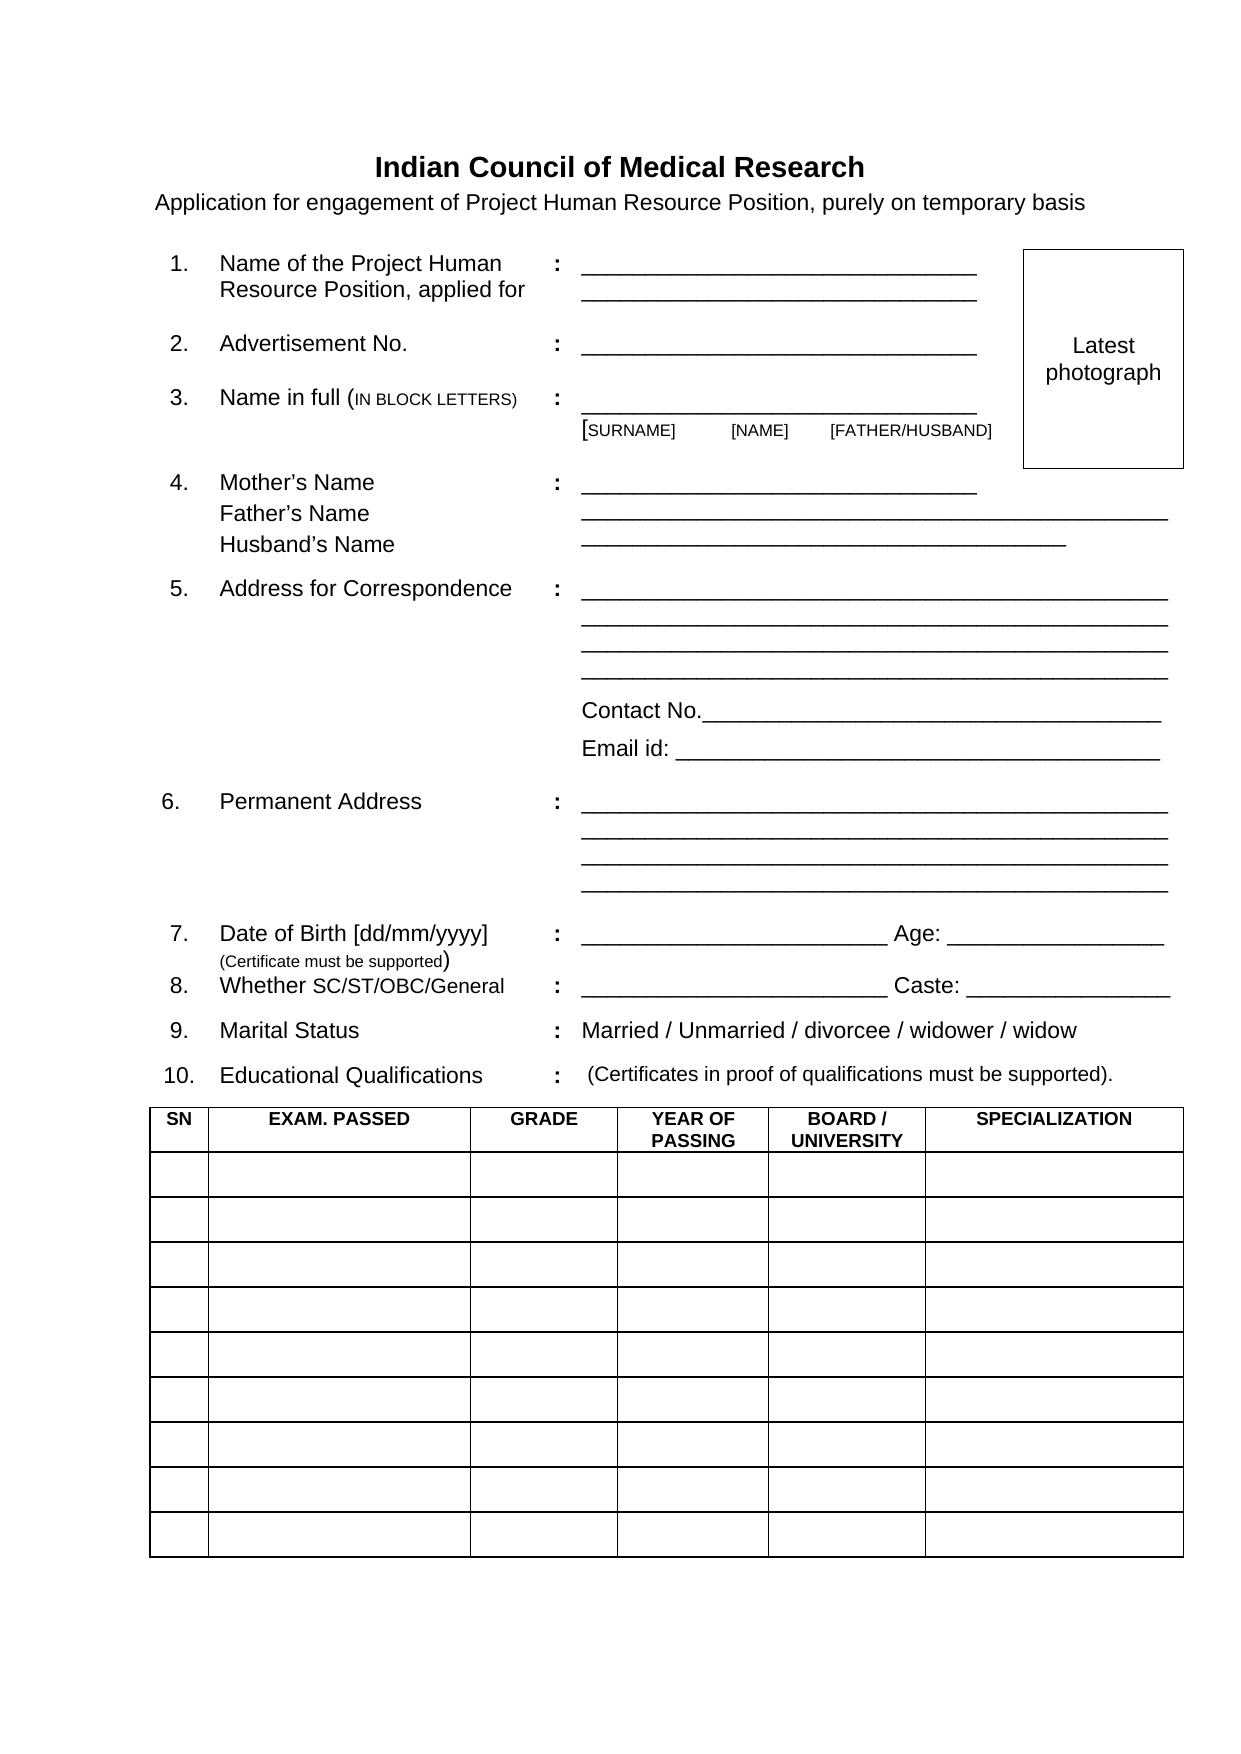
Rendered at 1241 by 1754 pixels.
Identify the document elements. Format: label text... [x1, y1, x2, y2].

table_cell [769, 1468, 925, 1511]
table_header _______________________________ _______________________________ [570, 249, 1023, 329]
table_cell Educational Qualifications [208, 1062, 542, 1107]
table_cell SN [151, 1108, 208, 1151]
table_cell [926, 1153, 1183, 1196]
table_cell [209, 1378, 470, 1421]
table_cell Whether SC/ST/OBC/General [208, 972, 542, 1017]
table_cell [151, 1153, 208, 1196]
text Application for engagement of Project Human Resource Position, purely on temporary basis [150, 188, 1090, 215]
table_cell [151, 1333, 208, 1376]
table_header 1. [150, 249, 208, 329]
table_cell Married / Unmarried / divorcee / widower / widow [570, 1017, 1183, 1062]
table_cell [926, 1333, 1183, 1376]
table_cell [209, 1198, 470, 1241]
table_cell [926, 1198, 1183, 1241]
table_cell [618, 1153, 768, 1196]
table_cell [769, 1513, 925, 1556]
table_cell [471, 1198, 617, 1241]
table_cell [769, 1378, 925, 1421]
table_cell [209, 1423, 470, 1466]
table_cell YEAR OF PASSING [618, 1108, 768, 1151]
table_cell : [542, 329, 570, 383]
table_cell SPECIALIZATION [926, 1108, 1183, 1151]
table_cell ________________________ Caste: ________________ [570, 972, 1183, 1017]
table_cell _______________________________ ____________________________________________________________________________________ [570, 468, 1183, 574]
table_cell [769, 1243, 925, 1286]
table_cell [926, 1423, 1183, 1466]
table_cell [151, 1243, 208, 1286]
table_cell _______________________________ [SURNAME] [NAME] [FATHER/HUSBAND] [570, 383, 1023, 468]
table_cell [618, 1288, 768, 1331]
table_cell [151, 1288, 208, 1331]
table_cell [209, 1288, 470, 1331]
table_cell ______________________________________________ ______________________________________________ ______________________________________________ ______________________________________________ [570, 788, 1183, 919]
table_cell [471, 1378, 617, 1421]
table_cell Date of Birth [dd/mm/yyyy] (Certificate must be supported) [208, 920, 542, 972]
table_cell [769, 1423, 925, 1466]
table_cell [769, 1333, 925, 1376]
table_cell [926, 1243, 1183, 1286]
table_cell 5. [150, 575, 208, 788]
table_cell Address for Correspondence [208, 575, 542, 788]
table_cell [209, 1153, 470, 1196]
table_cell : [542, 468, 570, 574]
table_cell [151, 1423, 208, 1466]
table_cell [618, 1243, 768, 1286]
table_header Latest photograph [1024, 250, 1183, 468]
table_cell : [542, 920, 570, 972]
table_cell Advertisement No. [208, 329, 542, 383]
table_cell [471, 1468, 617, 1511]
table_cell : [542, 1062, 570, 1107]
table_cell [769, 1153, 925, 1196]
table_cell Mother’s Name Father’s Name Husband’s Name [208, 468, 542, 574]
table_cell [769, 1198, 925, 1241]
table_cell : [542, 972, 570, 1017]
table_cell BOARD / UNIVERSITY [769, 1108, 925, 1151]
table_cell 7. [150, 920, 208, 972]
table_cell [151, 1378, 208, 1421]
table_cell Name in full (IN BLOCK LETTERS) [208, 383, 542, 468]
table_cell [618, 1333, 768, 1376]
table_cell [209, 1468, 470, 1511]
table_cell : [542, 788, 570, 919]
table_cell [471, 1423, 617, 1466]
table_cell [471, 1243, 617, 1286]
table_cell : [542, 1017, 570, 1062]
table_cell [618, 1378, 768, 1421]
table_cell : [542, 575, 570, 788]
table_cell [471, 1153, 617, 1196]
table_cell [151, 1513, 208, 1556]
table_cell 8. [150, 972, 208, 1017]
table_cell 3. [150, 383, 208, 468]
table_header Name of the Project Human Resource Position, applied for [208, 249, 542, 329]
table_cell ________________________ Age: _________________ [570, 920, 1183, 972]
table_cell [618, 1198, 768, 1241]
table_cell : [542, 383, 570, 468]
table_cell [471, 1333, 617, 1376]
table_cell 10. [150, 1062, 208, 1107]
table_cell 9. [150, 1017, 208, 1062]
table_cell [618, 1423, 768, 1466]
table_cell [209, 1243, 470, 1286]
table_cell 2. [150, 329, 208, 383]
table_cell [209, 1513, 470, 1556]
table_cell [471, 1288, 617, 1331]
table_cell Permanent Address [208, 788, 542, 919]
table_cell 6. [150, 788, 208, 919]
table_cell [151, 1198, 208, 1241]
text Indian Council of Medical Research [150, 150, 1090, 183]
table_cell _______________________________ [570, 329, 1023, 383]
table_cell [926, 1288, 1183, 1331]
table_cell [618, 1468, 768, 1511]
table_cell [926, 1513, 1183, 1556]
table_cell EXAM. PASSED [209, 1108, 470, 1151]
table_cell [471, 1513, 617, 1556]
table_cell [926, 1468, 1183, 1511]
table_cell 4. [150, 468, 208, 574]
table_cell GRADE [471, 1108, 617, 1151]
table_cell Marital Status [208, 1017, 542, 1062]
table_cell [209, 1333, 470, 1376]
table_cell [618, 1513, 768, 1556]
table_header : [542, 249, 570, 329]
table_cell (Certificates in proof of qualifications must be supported). [570, 1062, 1183, 1107]
table_cell [151, 1468, 208, 1511]
table_cell [926, 1378, 1183, 1421]
table_cell [769, 1288, 925, 1331]
table_cell ______________________________________________ ____________________________________________________________________________________________ ______________________________________________ Contact No.____________________________________ Email id: ______________________________________ [570, 575, 1183, 788]
